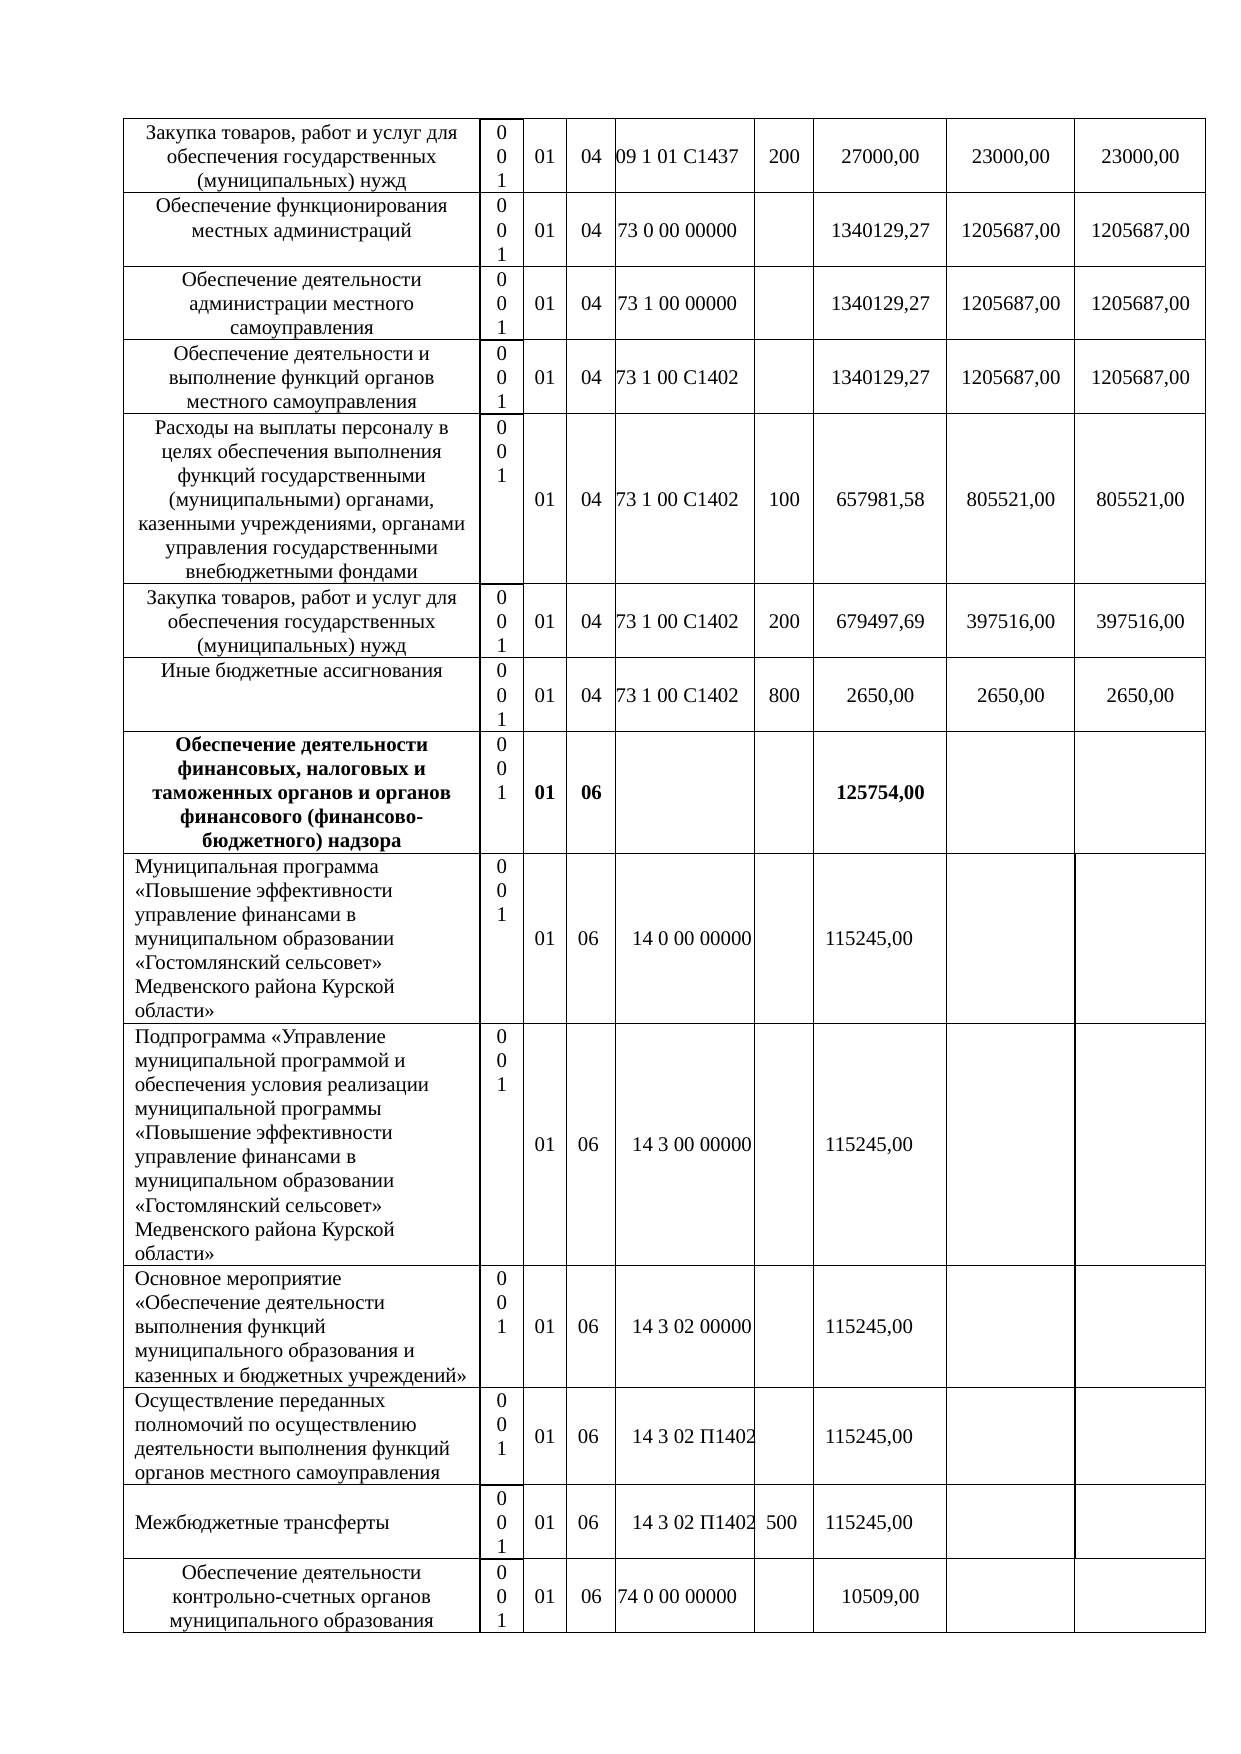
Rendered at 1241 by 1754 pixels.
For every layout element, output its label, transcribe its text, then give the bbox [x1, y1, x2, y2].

table_cell [947, 1266, 1074, 1387]
table_cell 14 3 02 П1402 [616, 1388, 754, 1484]
table_cell 1205687,00 [947, 193, 1074, 266]
table_cell [616, 732, 754, 852]
table_cell 001 [481, 732, 523, 852]
table_cell 200 [755, 584, 813, 657]
table_cell 657981,58 [814, 414, 946, 583]
table_cell [755, 1388, 813, 1484]
table_cell 001 [481, 341, 523, 413]
table_cell 397516,00 [1075, 584, 1205, 657]
table_cell [755, 193, 813, 266]
table_cell 115245,00 [814, 1485, 946, 1558]
table_cell 01 [524, 1024, 566, 1265]
table_cell 2650,00 [1075, 658, 1205, 731]
table_cell 01 [524, 1266, 566, 1387]
table_cell Закупка товаров, работ и услуг для обеспечения государственных (муниципальных) нужд [124, 584, 479, 657]
table_cell 001 [481, 415, 523, 583]
table_cell 1340129,27 [814, 193, 946, 266]
table_cell 805521,00 [1075, 414, 1205, 583]
table_cell Муниципальная программа «Повышение эффективности управление финансами в муниципальном образовании «Гостомлянский сельсовет» Медвенского района Курской области» [124, 854, 479, 1022]
table_cell Закупка товаров, работ и услуг для обеспечения государственных (муниципальных) нужд [124, 119, 479, 192]
table_cell Иные бюджетные ассигнования [124, 658, 479, 731]
table_cell [755, 340, 813, 413]
table_cell 23000,00 [947, 119, 1074, 192]
table_cell [755, 1024, 813, 1265]
table_cell 01 [524, 584, 566, 657]
table_cell [755, 732, 813, 852]
table_cell 74 0 00 00000 [616, 1559, 754, 1632]
table_cell 73 1 00 С1402 [616, 414, 754, 583]
table_cell [1076, 1485, 1205, 1558]
table_cell 01 [524, 340, 566, 413]
table_cell 001 [481, 1266, 523, 1387]
table_cell [1075, 732, 1205, 852]
table_cell Обеспечение деятельности администрации местного самоуправления [124, 267, 479, 339]
table_cell 001 [481, 658, 523, 731]
table_cell 04 [567, 584, 615, 657]
table_cell [947, 854, 1074, 1022]
table_cell 01 [524, 1388, 566, 1484]
table_cell 115245,00 [814, 854, 946, 1022]
table_cell 14 0 00 00000 [616, 854, 754, 1022]
table_cell [1075, 1559, 1205, 1632]
table_cell [947, 732, 1074, 852]
table_cell 001 [481, 193, 523, 266]
table_cell 01 [524, 119, 566, 192]
table_cell [755, 267, 813, 339]
table_cell Межбюджетные трансферты [124, 1485, 479, 1558]
table_cell 125754,00 [814, 732, 946, 852]
table_cell 09 1 01 С1437 [616, 119, 754, 192]
table_cell 2650,00 [814, 658, 946, 731]
table_cell Обеспечение деятельности финансовых, налоговых и таможенных органов и органов финансового (финансово-бюджетного) надзора [124, 732, 479, 852]
table_cell 001 [481, 854, 523, 1022]
table_cell 14 3 00 00000 [616, 1024, 754, 1265]
table_cell [947, 1024, 1074, 1265]
table_cell 1205687,00 [1075, 193, 1205, 266]
table_cell 23000,00 [1075, 119, 1205, 192]
table_cell 06 [567, 1024, 615, 1265]
table_cell 04 [567, 340, 615, 413]
table_cell 73 1 00 00000 [616, 267, 754, 339]
table_cell 01 [524, 267, 566, 339]
table_cell 1340129,27 [814, 340, 946, 413]
table_cell 01 [524, 1485, 566, 1558]
table_cell 2650,00 [947, 658, 1074, 731]
table_cell Подпрограмма «Управление муниципальной программой и обеспечения условия реализации муниципальной программы «Повышение эффективности управление финансами в муниципальном образовании «Гостомлянский сельсовет» Медвенского района Курской области» [124, 1024, 479, 1265]
table_cell [947, 1559, 1074, 1632]
table_cell 73 1 00 С1402 [616, 584, 754, 657]
table_cell 1205687,00 [1075, 340, 1205, 413]
table_cell 10509,00 [814, 1559, 946, 1632]
table_cell Расходы на выплаты персоналу в целях обеспечения выполнения функций государственными (муниципальными) органами, казенными учреждениями, органами управления государственными внебюджетными фондами [124, 414, 479, 583]
table_cell 001 [481, 1388, 523, 1484]
table_cell 04 [567, 267, 615, 339]
table_cell [1076, 1388, 1205, 1484]
table_cell 04 [567, 193, 615, 266]
table_cell 1205687,00 [947, 267, 1074, 339]
table_cell 1205687,00 [1075, 267, 1205, 339]
table_cell 001 [481, 1486, 523, 1558]
table_cell 06 [567, 732, 615, 852]
table_cell 73 1 00 С1402 [616, 658, 754, 731]
table_cell Обеспечение деятельности контрольно-счетных органов муниципального образования [124, 1559, 479, 1632]
table_cell 01 [524, 658, 566, 731]
table_cell Обеспечение функционирования местных администраций [124, 193, 479, 266]
table_cell [1076, 1266, 1205, 1387]
table_cell 01 [524, 732, 566, 852]
table_cell 01 [524, 1559, 566, 1632]
table_cell 06 [567, 1485, 615, 1558]
table_cell 001 [481, 585, 523, 657]
table_cell 001 [481, 120, 523, 192]
table_cell 100 [755, 414, 813, 583]
table_cell 06 [567, 1559, 615, 1632]
table_cell 06 [567, 1388, 615, 1484]
table_cell 01 [524, 193, 566, 266]
table_cell 14 3 02 00000 [616, 1266, 754, 1387]
table_cell 001 [481, 1560, 523, 1632]
table_cell [755, 1559, 813, 1632]
table_cell 73 0 00 00000 [616, 193, 754, 266]
table_cell [947, 1388, 1074, 1484]
table_cell Обеспечение деятельности и выполнение функций органов местного самоуправления [124, 340, 479, 413]
table_cell 397516,00 [947, 584, 1074, 657]
table_cell Основное мероприятие «Обеспечение деятельности выполнения функций муниципального образования и казенных и бюджетных учреждений» [124, 1266, 479, 1387]
table_cell 679497,69 [814, 584, 946, 657]
table_cell 1340129,27 [814, 267, 946, 339]
table_cell [755, 1266, 813, 1387]
table_cell 06 [567, 854, 615, 1022]
table_cell 115245,00 [814, 1388, 946, 1484]
table_cell 500 [755, 1485, 813, 1558]
table_cell 27000,00 [814, 119, 946, 192]
table_cell [1076, 854, 1205, 1022]
table_cell 06 [567, 1266, 615, 1387]
table_cell [1076, 1024, 1205, 1265]
table_cell 04 [567, 414, 615, 583]
table_cell [755, 854, 813, 1022]
table_cell 1205687,00 [947, 340, 1074, 413]
table_cell 115245,00 [814, 1266, 946, 1387]
table_cell 01 [524, 414, 566, 583]
table_cell 200 [755, 119, 813, 192]
table_cell 01 [524, 854, 566, 1022]
table_cell 001 [481, 1024, 523, 1265]
table_cell 14 3 02 П1402 [616, 1485, 754, 1558]
table_cell 001 [481, 267, 523, 339]
table_cell [947, 1485, 1074, 1558]
table_cell 04 [567, 119, 615, 192]
table_cell 115245,00 [814, 1024, 946, 1265]
table_cell 805521,00 [947, 414, 1074, 583]
table_cell Осуществление переданных полномочий по осуществлению деятельности выполнения функций органов местного самоуправления [124, 1388, 479, 1484]
table_cell 04 [567, 658, 615, 731]
table_cell 800 [755, 658, 813, 731]
table_cell 73 1 00 С1402 [616, 340, 754, 413]
